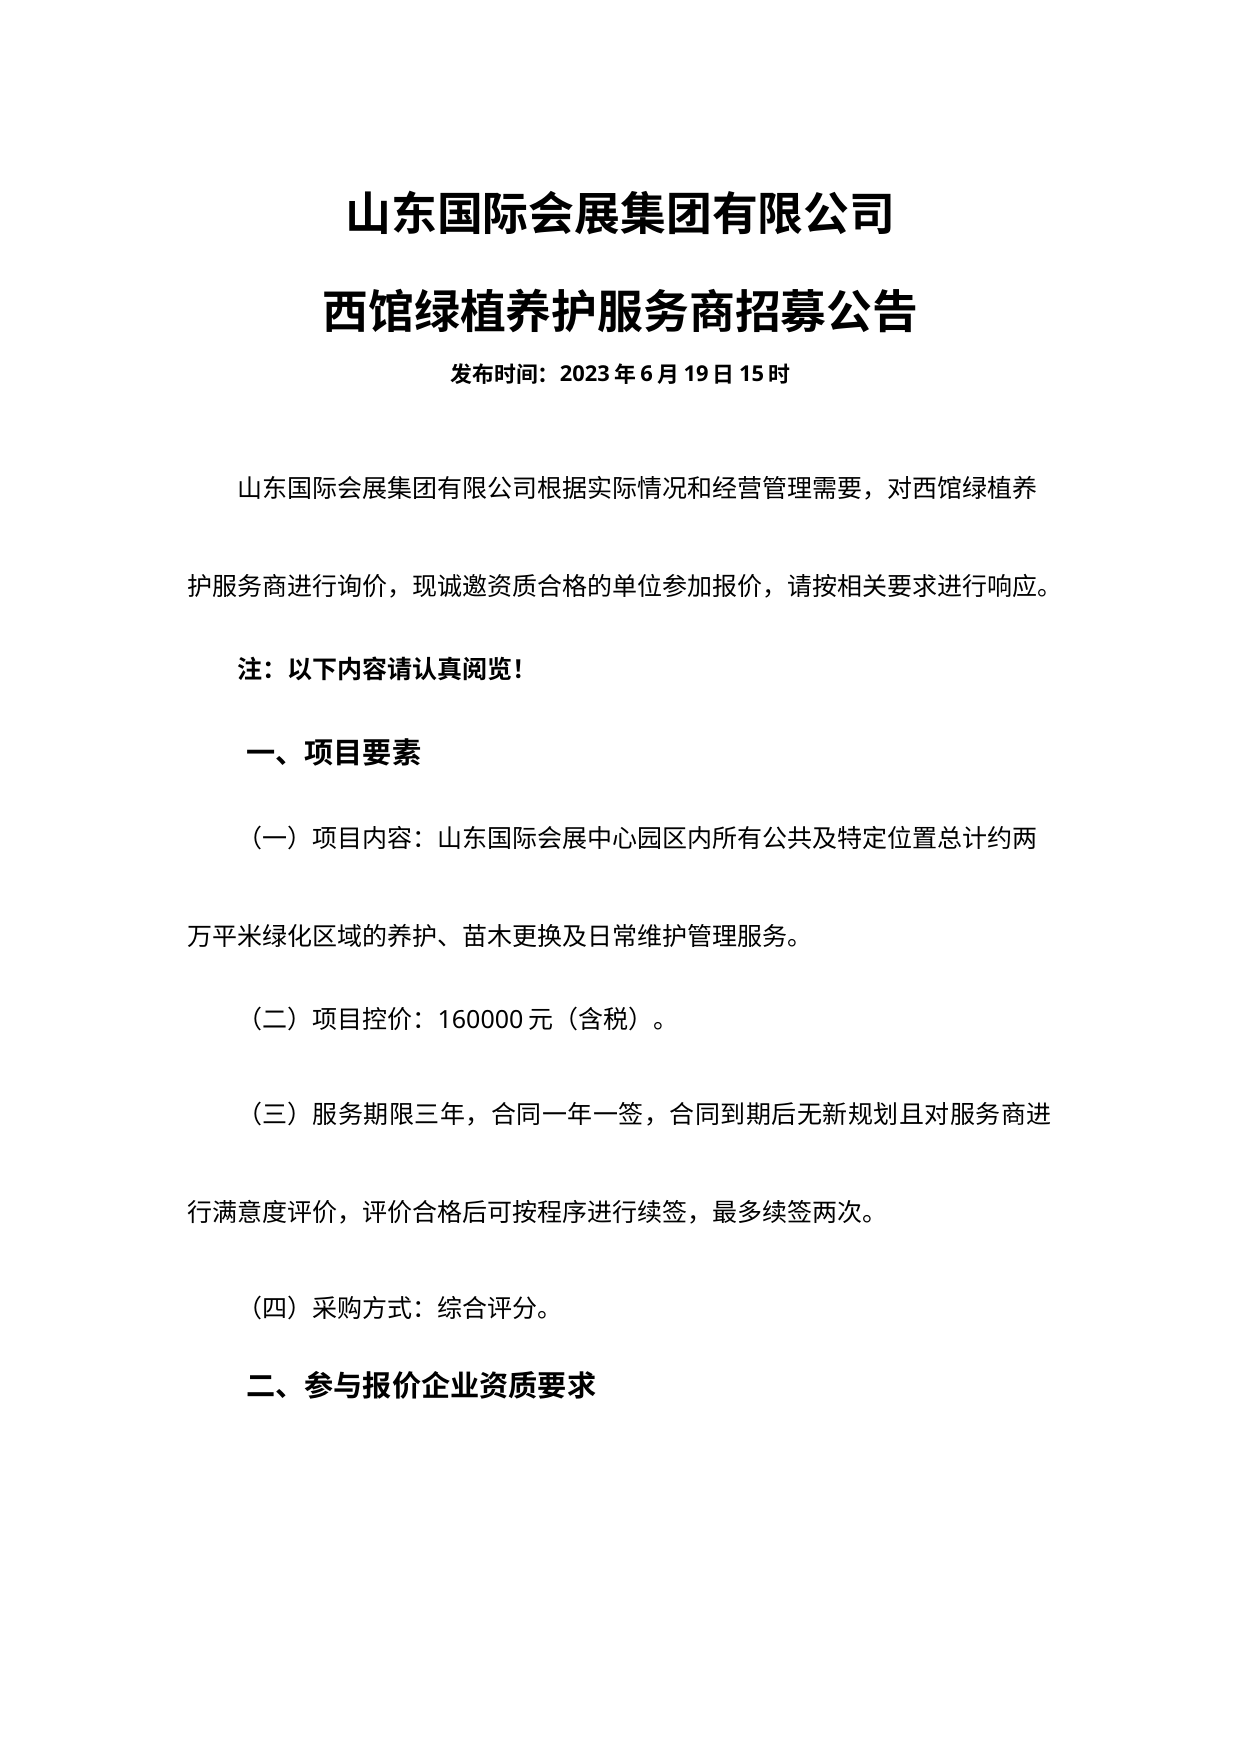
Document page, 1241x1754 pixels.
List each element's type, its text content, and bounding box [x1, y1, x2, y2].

list 注：以下内容请认真阅览！ [187, 635, 1053, 700]
text 山东国际会展集团有限公司 [187, 162, 1053, 259]
list 项目要素 [187, 718, 1053, 783]
text 发布时间：2023年6月19日15时 [187, 357, 1053, 389]
list 项目内容：山东国际会展中心园区内所有公共及特定位置总计约两万平米绿化区域的养护、苗木更换及日常维护管理服务。 [187, 804, 1053, 967]
list 参与报价企业资质要求 [187, 1351, 1053, 1416]
text 西馆绿植养护服务商招募公告 [187, 259, 1053, 357]
list 采购方式：综合评分。 [187, 1274, 1053, 1339]
list 项目控价：160000元（含税）。 [187, 985, 1053, 1050]
list 服务期限三年，合同一年一签，合同到期后无新规划且对服务商进行满意度评价，评价合格后可按程序进行续签，最多续签两次。 [187, 1081, 1053, 1243]
list 山东国际会展集团有限公司根据实际情况和经营管理需要，对西馆绿植养护服务商进行询价，现诚邀资质合格的单位参加报价，请按相关要求进行响应。 [187, 454, 1053, 617]
